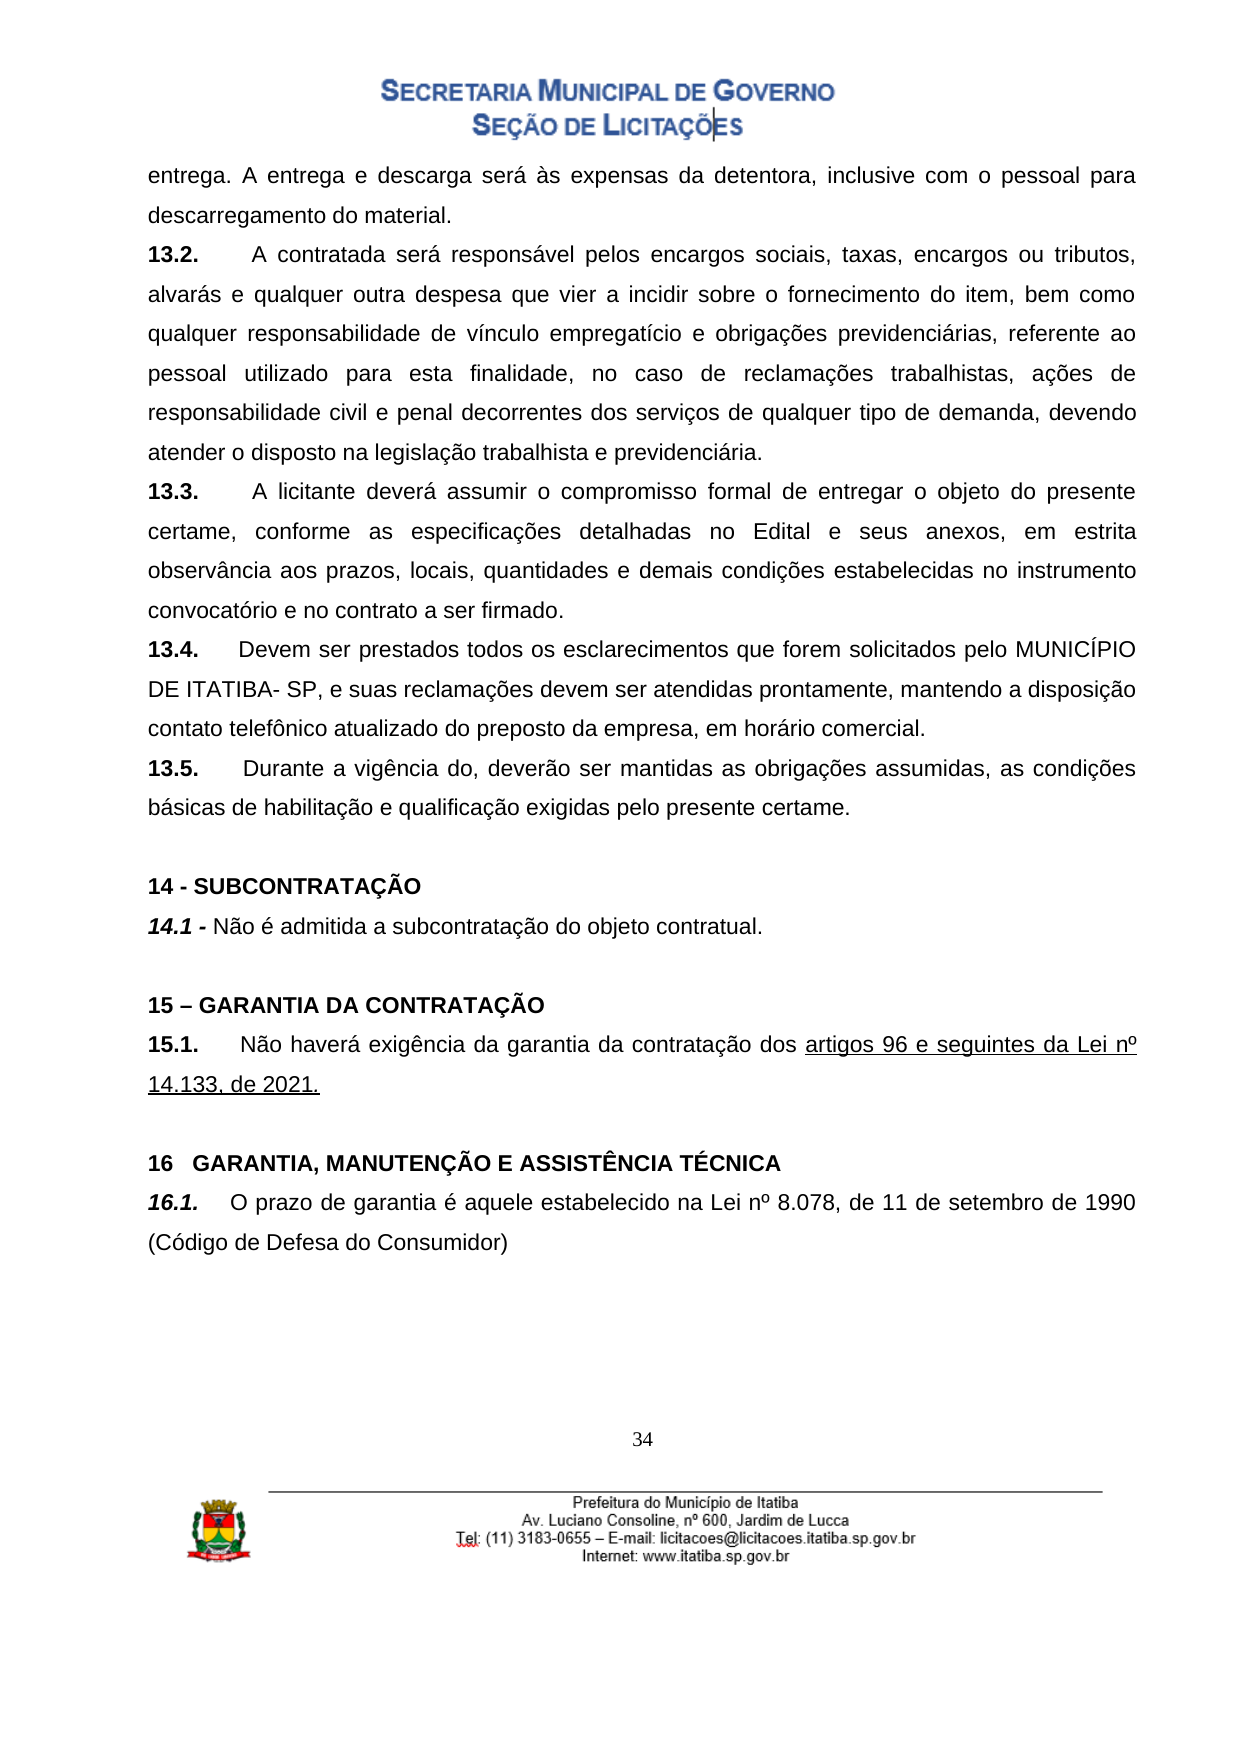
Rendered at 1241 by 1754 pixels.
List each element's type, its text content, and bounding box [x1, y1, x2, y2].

text 13.4. Devem ser prestados todos os esclarecimentos que forem solicitados pelo MUNICÍPIO DE ITATIBA- SP, e suas reclamações devem ser atendidas prontamente, mantendo a disposição contato telefônico atualizado do preposto da empresa, em horário comercial. [148, 636, 1137, 742]
picture [148, 59, 1034, 148]
text 13.3. A licitante deverá assumir o compromisso formal de entregar o objeto do presente certame, conforme as especificações detalhadas no Edital e seus anexos, em estrita observância aos prazos, locais, quantidades e demais condições estabelecidas no instrumento convocatório e no contrato a ser firmado. [148, 478, 1137, 623]
text 15.1. Não haverá exigência da garantia da contratação dos artigos 96 e seguintes da Lei nº 14.133, de 2021. [148, 1031, 1137, 1097]
list 14.1 - Não é admitida a subcontratação do objeto contratual. [148, 913, 1137, 939]
text 14 - SUBCONTRATAÇÃO [148, 873, 1137, 899]
text 13.2. A contratada será responsável pelos encargos sociais, taxas, encargos ou tributos, alvarás e qualquer outra despesa que vier a incidir sobre o fornecimento do item, bem como qualquer responsabilidade de vínculo empregatício e obrigações previdenciárias, referente ao pessoal utilizado para esta finalidade, no caso de reclamações trabalhistas, ações de responsabilidade civil e penal decorrentes dos serviços de qualquer tipo de demanda, devendo atender o disposto na legislação trabalhista e previdenciária. [148, 241, 1137, 465]
text 16.1. O prazo de garantia é aquele estabelecido na Lei nº 8.078, de 11 de setembro de 1990 (Código de Defesa do Consumidor) [148, 1189, 1137, 1255]
text 13.5. Durante a vigência do, deverão ser mantidas as obrigações assumidas, as condições básicas de habilitação e qualificação exigidas pelo presente certame. [148, 755, 1137, 821]
text 16 GARANTIA, MANUTENÇÃO E ASSISTÊNCIA TÉCNICA [148, 1149, 1137, 1176]
text 15 – GARANTIA DA CONTRATAÇÃO [148, 992, 1137, 1018]
picture [148, 1450, 1137, 1591]
